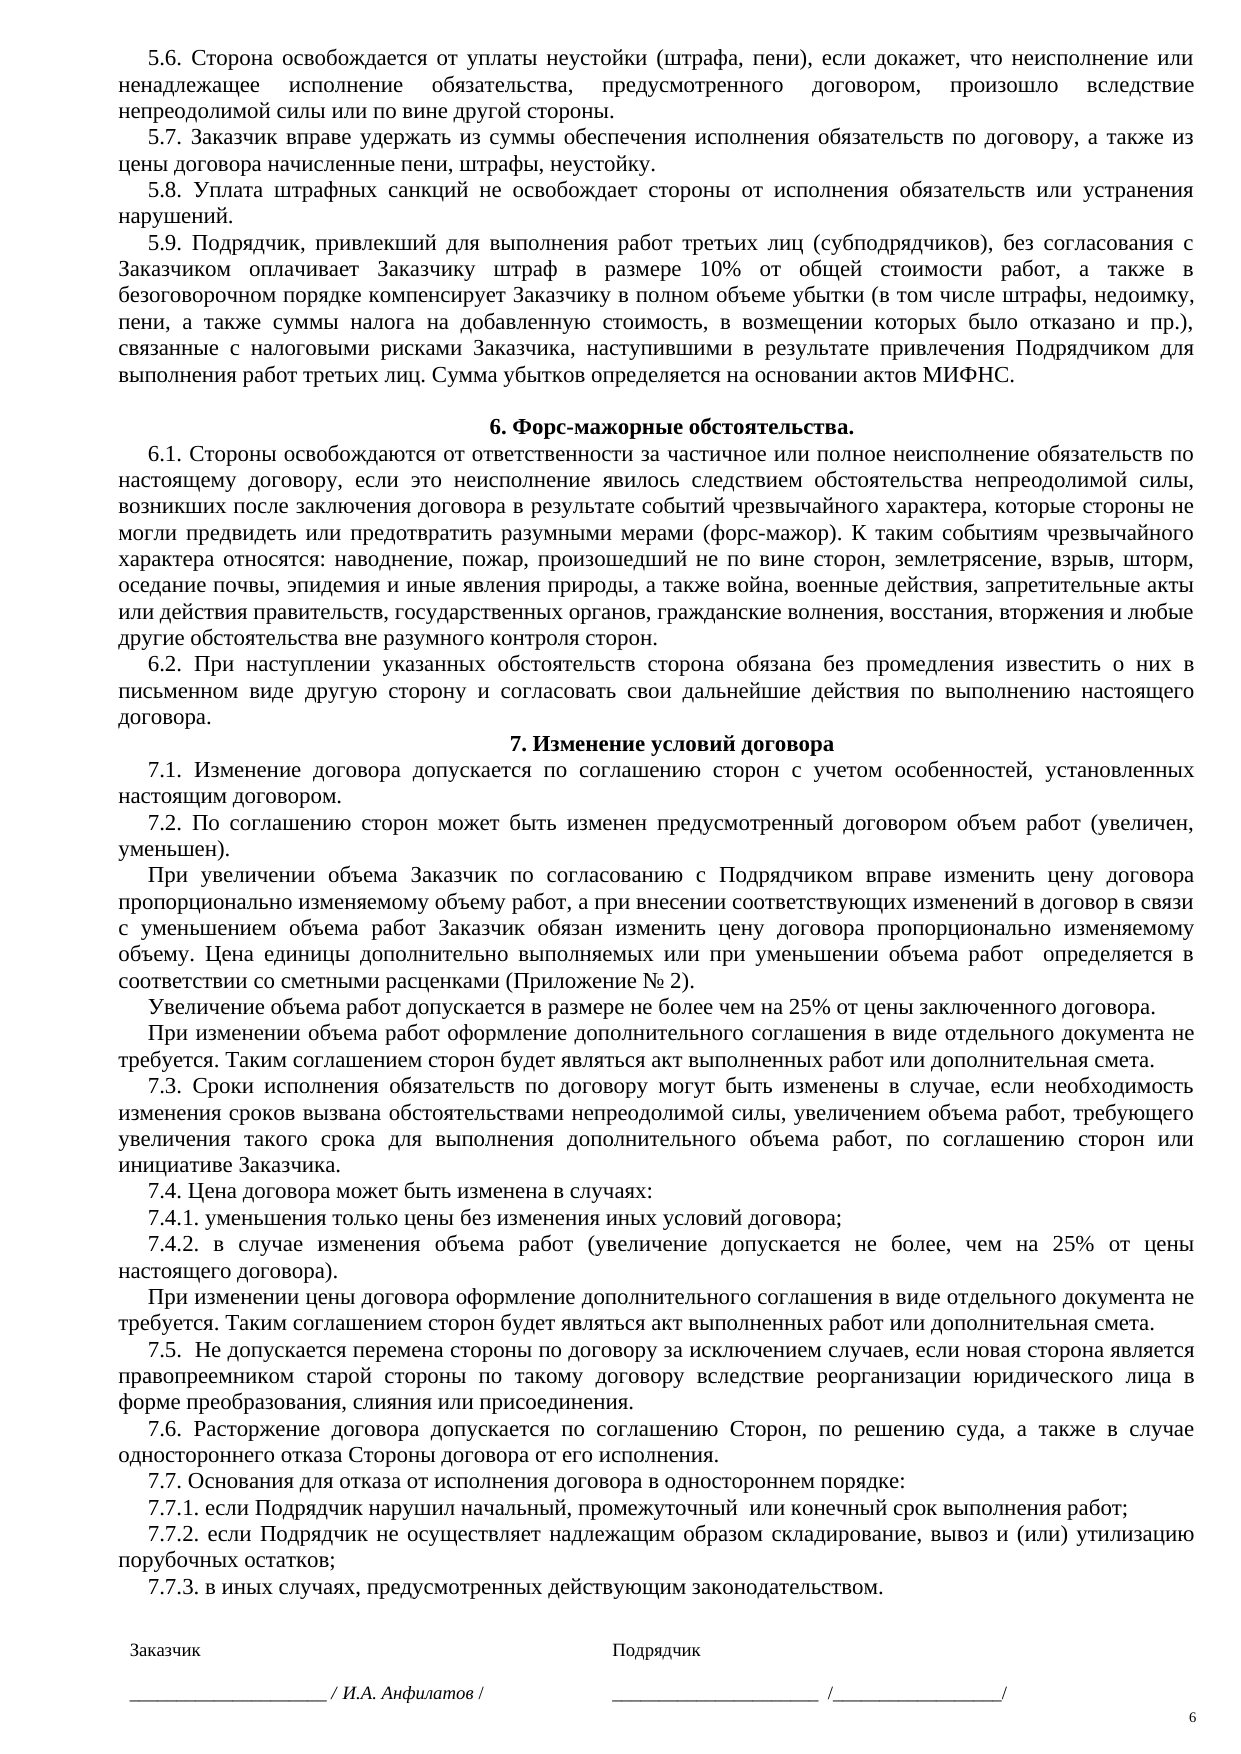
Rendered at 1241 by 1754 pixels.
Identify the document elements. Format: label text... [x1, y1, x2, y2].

text 7. Изменение условий договора [118, 729, 1196, 756]
text 5.6. Сторона освобождается от уплаты неустойки (штрафа, пени), если докажет, что неисполнение или ненадлежащее исполнение обязательства, предусмотренного договором, произошло вследствие непреодолимой силы или по вине другой стороны. [118, 44, 1196, 123]
text 7.3. Сроки исполнения обязательств по договору могут быть изменены в случае, если необходимость изменения сроков вызвана обстоятельствами непреодолимой силы, увеличением объема работ, требующего увеличения такого срока для выполнения дополнительного объема работ, по соглашению сторон или инициативе Заказчика. [118, 1072, 1196, 1178]
text 6.2. При наступлении указанных обстоятельств сторона обязана без промедления известить о них в письменном виде другую сторону и согласовать свои дальнейшие действия по выполнению настоящего договора. [118, 651, 1196, 729]
text 6. Форс-мажорные обстоятельства. [118, 413, 1196, 440]
text 7.4.2. в случае изменения объема работ (увеличение допускается не более, чем на 25% от цены настоящего договора). [118, 1230, 1196, 1283]
text 7.4.1. уменьшения только цены без изменения иных условий договора; [118, 1204, 1196, 1230]
text 7.7.2. если Подрядчик не осуществляет надлежащим образом складирование, вывоз и (или) утилизацию порубочных остатков; [118, 1520, 1196, 1573]
text Увеличение объема работ допускается в размере не более чем на 25% от цены заключенного договора. [118, 993, 1196, 1019]
text 7.6. Расторжение договора допускается по соглашению Сторон, по решению суда, а также в случае одностороннего отказа Стороны договора от его исполнения. [118, 1415, 1196, 1467]
text 7.7.1. если Подрядчик нарушил начальный, промежуточный или конечный срок выполнения работ; [118, 1494, 1196, 1520]
text При изменении цены договора оформление дополнительного соглашения в виде отдельного документа не требуется. Таким соглашением сторон будет являться акт выполненных работ или дополнительная смета. [118, 1283, 1196, 1336]
text 7.1. Изменение договора допускается по соглашению сторон с учетом особенностей, установленных настоящим договором. [118, 756, 1196, 809]
text 5.8. Уплата штрафных санкций не освобождает стороны от исполнения обязательств или устранения нарушений. [118, 176, 1196, 229]
text При увеличении объема Заказчик по согласованию с Подрядчиком вправе изменить цену договора пропорционально изменяемому объему работ, а при внесении соответствующих изменений в договор в связи с уменьшением объема работ Заказчик обязан изменить цену договора пропорционально изменяемому объему. Цена единицы дополнительно выполняемых или при уменьшении объема работ определяется в соответствии со сметными расценками (Приложение № 2). [118, 861, 1196, 993]
text 5.7. Заказчик вправе удержать из суммы обеспечения исполнения обязательств по договору, а также из цены договора начисленные пени, штрафы, неустойку. [118, 123, 1196, 176]
text 7.7. Основания для отказа от исполнения договора в одностороннем порядке: [118, 1467, 1196, 1494]
text 7.7.3. в иных случаях, предусмотренных действующим законодательством. [118, 1573, 1196, 1599]
text 5.9. Подрядчик, привлекший для выполнения работ третьих лиц (субподрядчиков), без согласования с Заказчиком оплачивает Заказчику штраф в размере 10% от общей стоимости работ, а также в безоговорочном порядке компенсирует Заказчику в полном объеме убытки (в том числе штрафы, недоимку, пени, а также суммы налога на добавленную стоимость, в возмещении которых было отказано и пр.), связанные с налоговыми рисками Заказчика, наступившими в результате привлечения Подрядчиком для выполнения работ третьих лиц. Сумма убытков определяется на основании актов МИФНС. [118, 229, 1196, 387]
text 7.2. По соглашению сторон может быть изменен предусмотренный договором объем работ (увеличен, уменьшен). [118, 809, 1196, 861]
text 6.1. Стороны освобождаются от ответственности за частичное или полное неисполнение обязательств по настоящему договору, если это неисполнение явилось следствием обстоятельства непреодолимой силы, возникших после заключения договора в результате событий чрезвычайного характера, которые стороны не могли предвидеть или предотвратить разумными мерами (форс-мажор). К таким событиям чрезвычайного характера относятся: наводнение, пожар, произошедший не по вине сторон, землетрясение, взрыв, шторм, оседание почвы, эпидемия и иные явления природы, а также война, военные действия, запретительные акты или действия правительств, государственных органов, гражданские волнения, восстания, вторжения и любые другие обстоятельства вне разумного контроля сторон. [118, 440, 1196, 651]
text 7.5. Не допускается перемена стороны по договору за исключением случаев, если новая сторона является правопреемником старой стороны по такому договору вследствие реорганизации юридического лица в форме преобразования, слияния или присоединения. [118, 1336, 1196, 1415]
text При изменении объема работ оформление дополнительного соглашения в виде отдельного документа не требуется. Таким соглашением сторон будет являться акт выполненных работ или дополнительная смета. [118, 1019, 1196, 1072]
text 7.4. Цена договора может быть изменена в случаях: [118, 1178, 1196, 1204]
